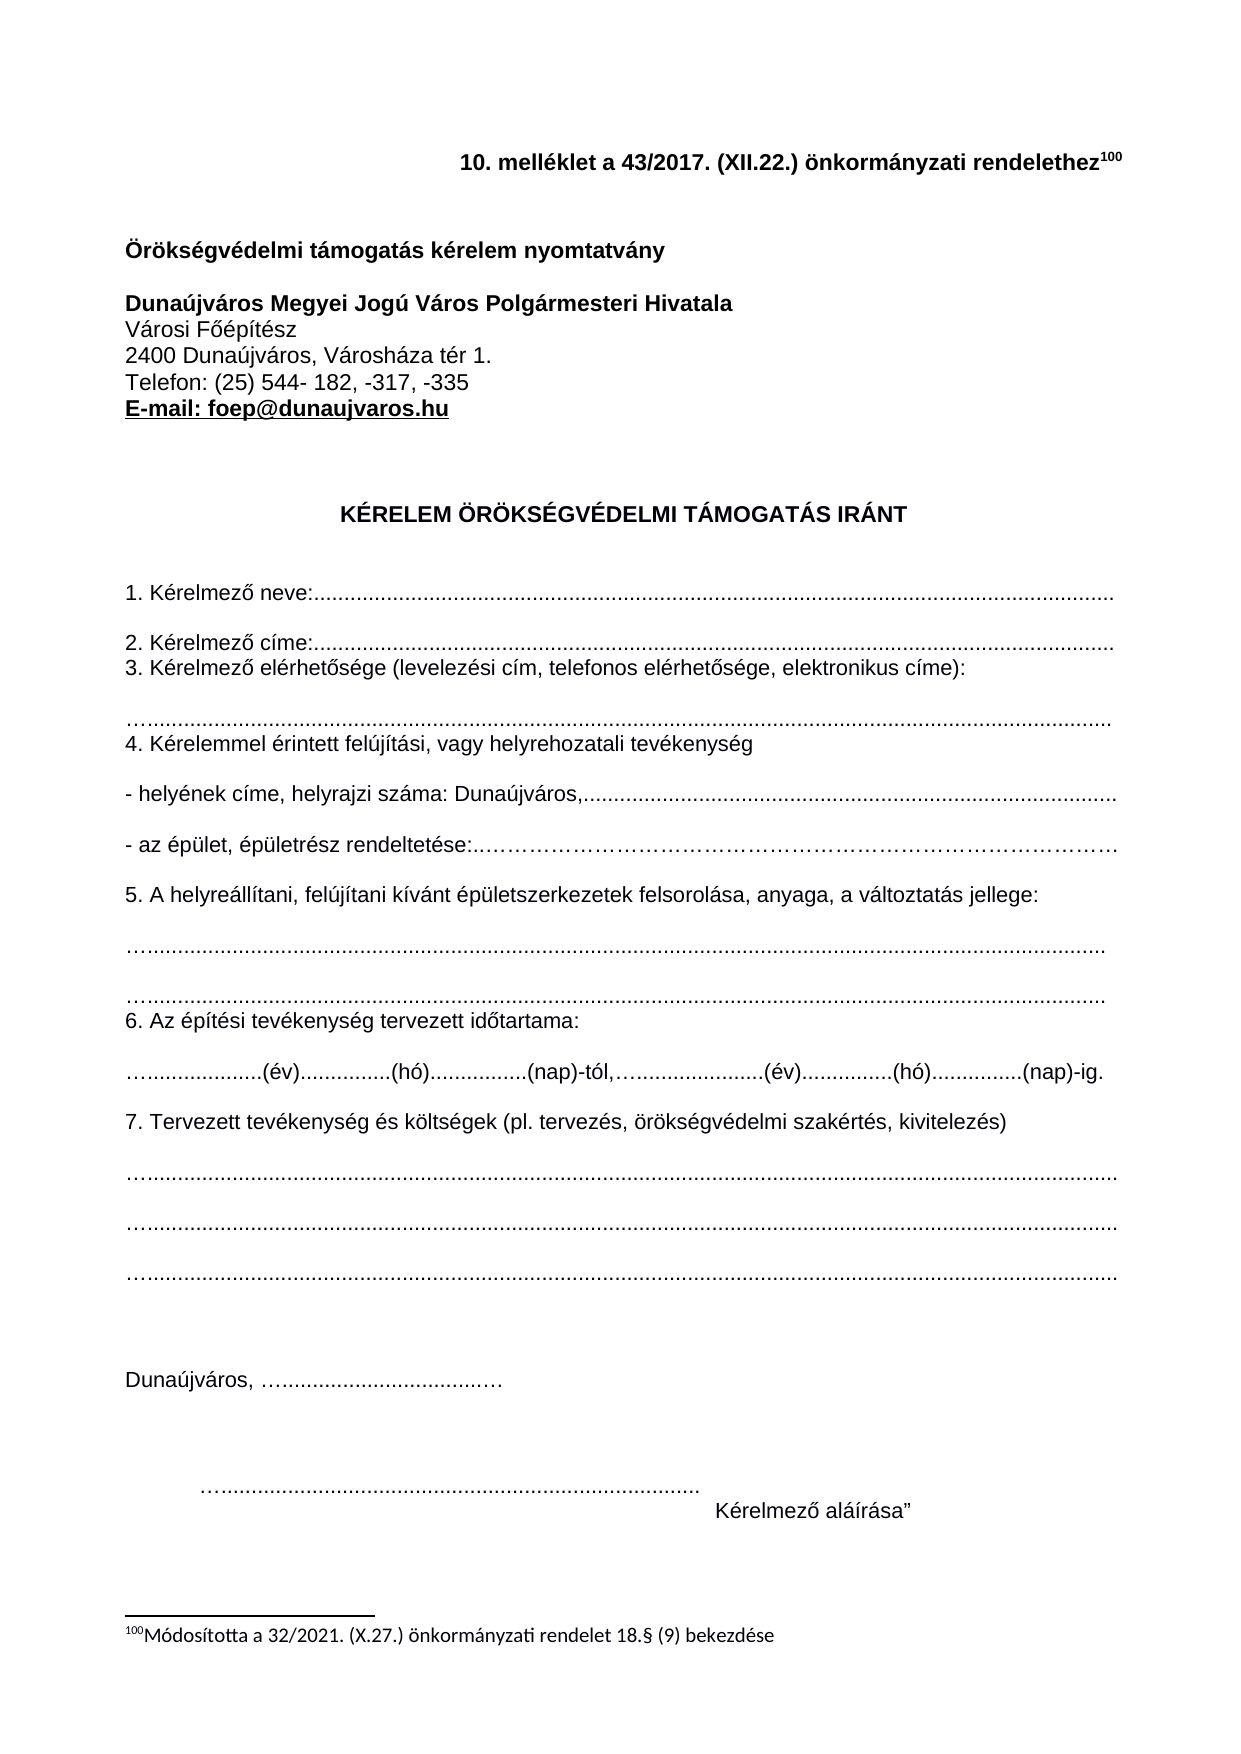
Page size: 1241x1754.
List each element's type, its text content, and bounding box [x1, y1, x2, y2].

text 2400 Dunaújváros, Városháza tér 1. [125, 342, 1122, 369]
text 3. Kérelmező elérhetősége (levelezési cím, telefonos elérhetősége, elektronikus címe): [125, 655, 1122, 680]
text …................................................................................................................................................................ [125, 1210, 1122, 1235]
text 2. Kérelmező címe:.................................................................................................................................... [125, 630, 1122, 655]
text …...................(év)...............(hó)................(nap)-tól,….....................(év)...............(hó)...............(nap)-ig. [125, 1058, 1122, 1084]
text - helyének címe, helyrajzi száma: Dunaújváros,........................................................................................ [125, 781, 1122, 806]
text 6. Az építési tevékenység tervezett időtartama: [125, 1008, 1122, 1033]
text Telefon: (25) 544- 182, -317, -335 [125, 369, 1122, 395]
text 7. Tervezett tevékenység és költségek (pl. tervezés, örökségvédelmi szakértés, kivitelezés) [125, 1109, 1122, 1134]
text ….............................................................................................................................................................. [125, 932, 1122, 958]
text 10. melléklet a 43/2017. (XII.22.) önkormányzati rendelethez [125, 149, 1122, 176]
text …................................................................................................................................................................ [125, 1260, 1122, 1285]
text Dunaújváros, ….................................… [125, 1367, 1122, 1392]
text E-mail: foep@dunaujvaros.hu [125, 395, 1122, 421]
text Kérelmező aláírása” [125, 1498, 1122, 1523]
text Örökségvédelmi támogatás kérelem nyomtatvány [125, 237, 1122, 263]
text 5. A helyreállítani, felújítani kívánt épületszerkezetek felsorolása, anyaga, a változtatás jellege: [125, 882, 1122, 907]
text …............................................................................... [125, 1420, 1122, 1498]
text …............................................................................................................................................................... [125, 706, 1122, 731]
text Városi Főépítész [125, 316, 1122, 342]
text KÉRELEM ÖRÖKSÉGVÉDELMI TÁMOGATÁS IRÁNT [125, 501, 1122, 527]
text 4. Kérelemmel érintett felújítási, vagy helyrehozatali tevékenység [125, 731, 1122, 756]
text Dunaújváros Megyei Jogú Város Polgármesteri Hivatala [125, 290, 1122, 316]
text …................................................................................................................................................................ [125, 1159, 1122, 1184]
text - az épület, épületrész rendeltetése:..…………………………………………………………………………… [125, 832, 1122, 857]
text 1. Kérelmező neve:.................................................................................................................................... [125, 579, 1122, 605]
text ….............................................................................................................................................................. [125, 983, 1122, 1008]
